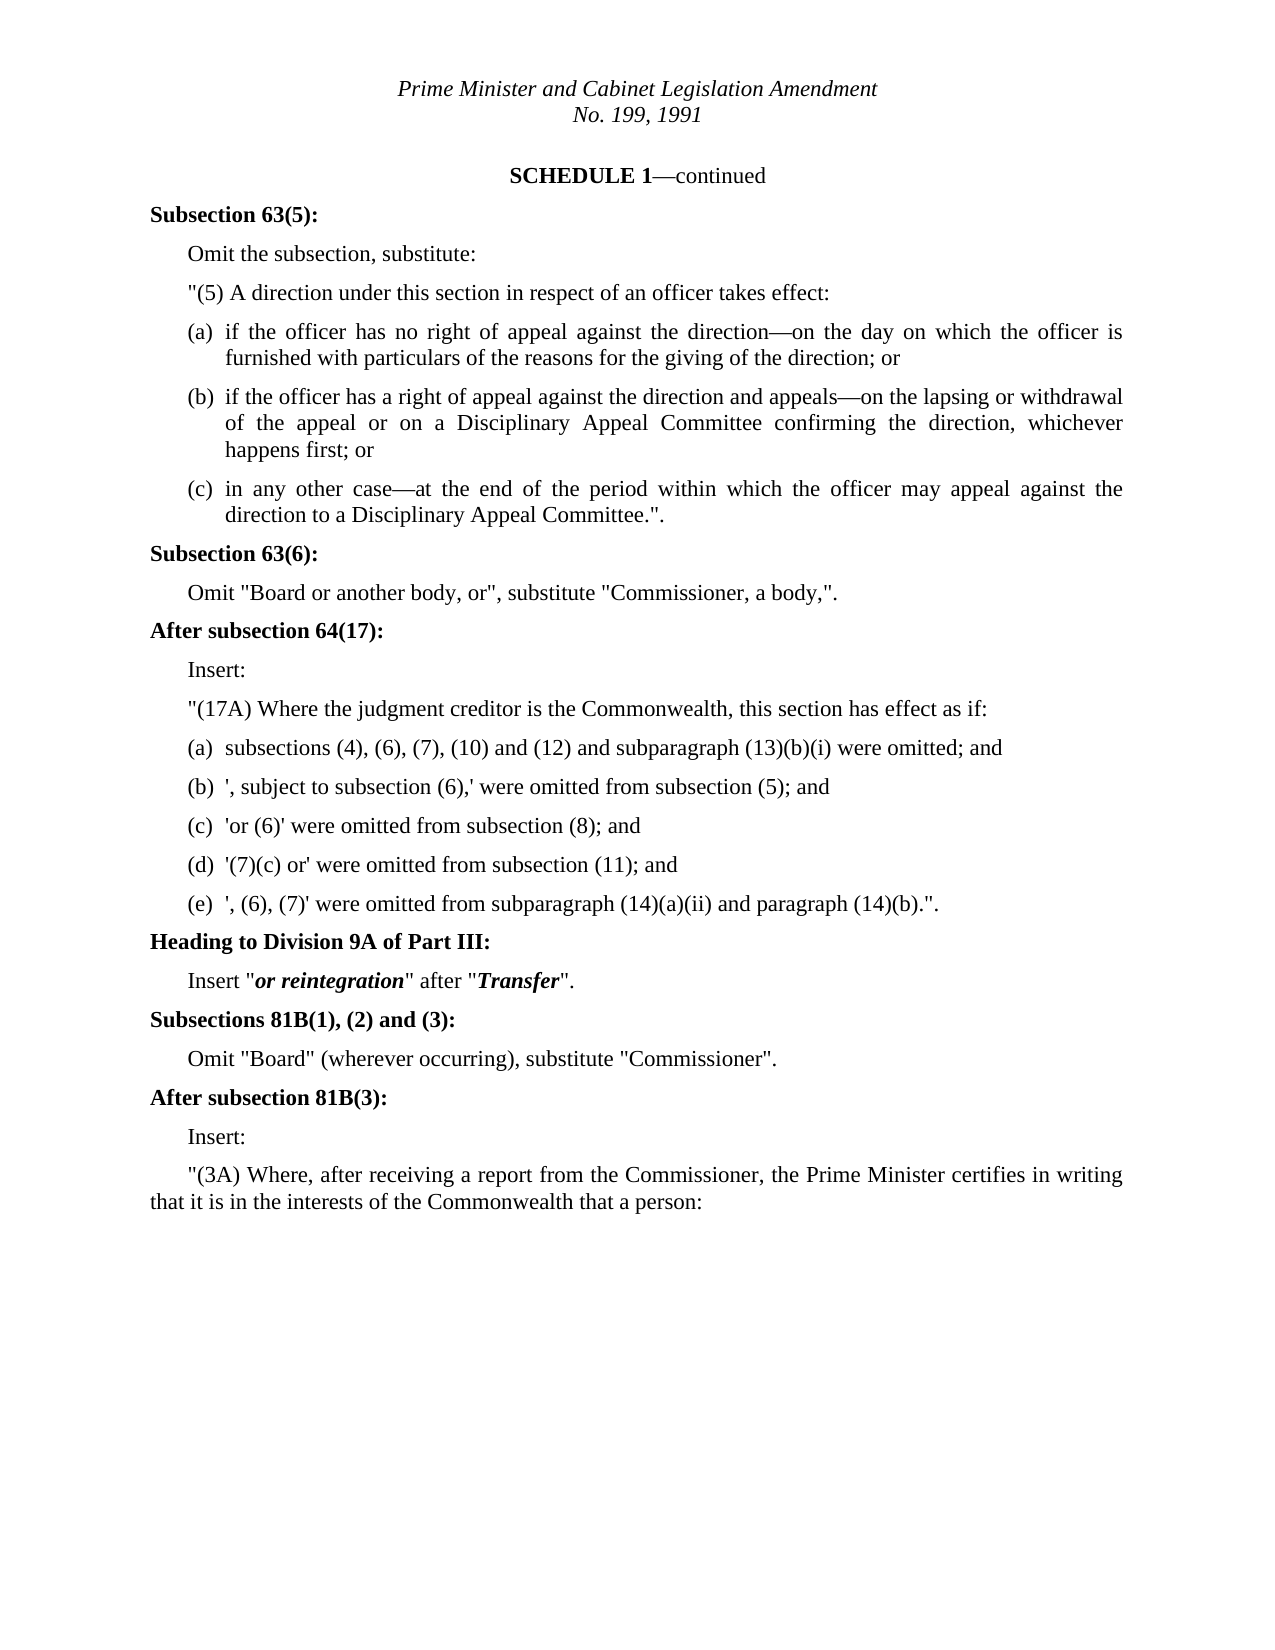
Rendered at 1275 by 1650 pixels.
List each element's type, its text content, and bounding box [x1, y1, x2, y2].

text SCHEDULE 1—continued [150, 162, 1125, 189]
text After subsection 64(17): [150, 618, 1125, 644]
text "(17A) Where the judgment creditor is the Commonwealth, this section has effect as if: [150, 695, 1125, 722]
text Insert: [150, 1123, 1125, 1149]
text Omit "Board" (wherever occurring), substitute "Commissioner". [150, 1045, 1125, 1071]
text Heading to Division 9A of Part III: [150, 928, 1125, 955]
text Insert "or reintegration" after "Transfer". [150, 967, 1125, 994]
text Insert: [150, 656, 1125, 683]
text (c) 'or (6)' were omitted from subsection (8); and [187, 812, 1125, 838]
text "(5) A direction under this section in respect of an officer takes effect: [150, 279, 1125, 305]
text Subsections 81B(1), (2) and (3): [150, 1006, 1125, 1032]
text (c) in any other case—at the end of the period within which the officer may appeal against the direction to a Disciplinary Appeal Committee.". [187, 475, 1125, 527]
text After subsection 81B(3): [150, 1084, 1125, 1110]
text Subsection 63(6): [150, 540, 1125, 566]
text "(3A) Where, after receiving a report from the Commissioner, the Prime Minister certifies in writing that it is in the interests of the Commonwealth that a person: [150, 1162, 1125, 1214]
text Omit the subsection, substitute: [150, 240, 1125, 267]
text (d) '(7)(c) or' were omitted from subsection (11); and [187, 851, 1125, 877]
text (a) if the officer has no right of appeal against the direction—on the day on which the officer is furnished with particulars of the reasons for the giving of the direction; or [187, 318, 1125, 371]
text (a) subsections (4), (6), (7), (10) and (12) and subparagraph (13)(b)(i) were omitted; and [187, 734, 1125, 761]
text (b) if the officer has a right of appeal against the direction and appeals—on the lapsing or withdrawal of the appeal or on a Disciplinary Appeal Committee confirming the direction, whichever happens first; or [187, 383, 1125, 462]
text Subsection 63(5): [150, 201, 1125, 228]
text (e) ', (6), (7)' were omitted from subparagraph (14)(a)(ii) and paragraph (14)(b).". [187, 889, 1125, 916]
text Omit "Board or another body, or", substitute "Commissioner, a body,". [150, 579, 1125, 605]
text (b) ', subject to subsection (6),' were omitted from subsection (5); and [187, 773, 1125, 799]
